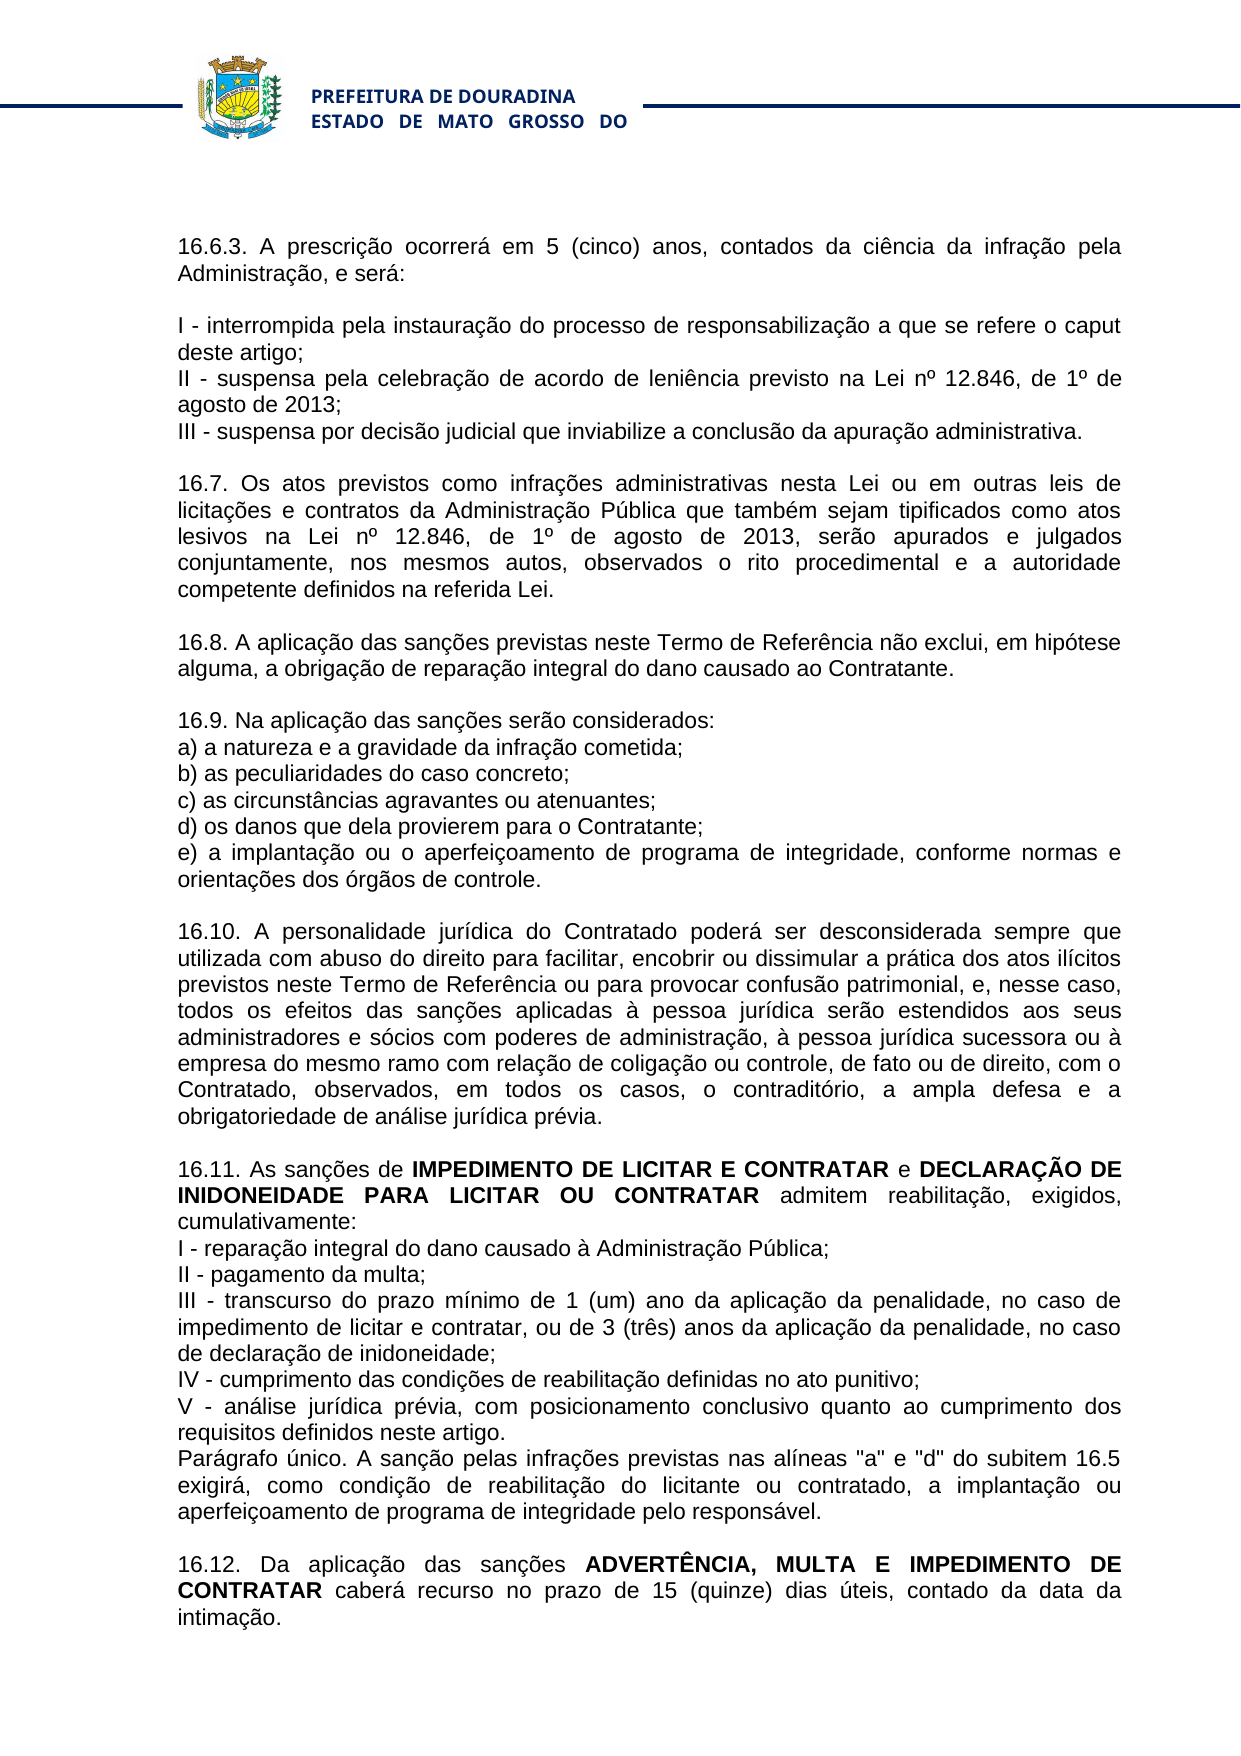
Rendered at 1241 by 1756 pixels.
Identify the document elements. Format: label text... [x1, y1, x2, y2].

text 16.10. A personalidade jurídica do Contratado poderá ser desconsiderada sempre que utilizada com abuso do direito para facilitar, encobrir ou dissimular a prática dos atos ilícitos previstos neste Termo de Referência ou para provocar confusão patrimonial, e, nesse caso, todos os efeitos das sanções aplicadas à pessoa jurídica serão estendidos aos seus administradores e sócios com poderes de administração, à pessoa jurídica sucessora ou à empresa do mesmo ramo com relação de coligação ou controle, de fato ou de direito, com o Contratado, observados, em todos os casos, o contraditório, a ampla defesa e a obrigatoriedade de análise jurídica prévia. [177, 918, 1122, 1129]
text IV - cumprimento das condições de reabilitação definidas no ato punitivo; [177, 1366, 1122, 1393]
text 16.6.3. A prescrição ocorrerá em 5 (cinco) anos, contados da ciência da infração pela Administração, e será: [177, 233, 1122, 286]
text 16.12. Da aplicação das sanções ADVERTÊNCIA, MULTA E IMPEDIMENTO DE CONTRATAR caberá recurso no prazo de 15 (quinze) dias úteis, contado da data da intimação. [177, 1551, 1122, 1630]
text a) a natureza e a gravidade da infração cometida; [177, 734, 1122, 760]
text III - suspensa por decisão judicial que inviabilize a conclusão da apuração administrativa. [177, 418, 1122, 444]
text I - reparação integral do dano causado à Administração Pública; [177, 1234, 1122, 1261]
text Parágrafo único. A sanção pelas infrações previstas nas alíneas "a" e "d" do subitem 16.5 exigirá, como condição de reabilitação do licitante ou contratado, a implantação ou aperfeiçoamento de programa de integridade pelo responsável. [177, 1445, 1122, 1524]
text b) as peculiaridades do caso concreto; [177, 760, 1122, 787]
text 16.11. As sanções de IMPEDIMENTO DE LICITAR E CONTRATAR e DECLARAÇÃO DE INIDONEIDADE PARA LICITAR OU CONTRATAR admitem reabilitação, exigidos, cumulativamente: [177, 1156, 1122, 1234]
picture [182, 50, 297, 153]
text II - suspensa pela celebração de acordo de leniência previsto na Lei nº 12.846, de 1º de agosto de 2013; [177, 365, 1122, 418]
text d) os danos que dela provierem para o Contratante; [177, 813, 1122, 839]
text V - análise jurídica prévia, com posicionamento conclusivo quanto ao cumprimento dos requisitos definidos neste artigo. [177, 1393, 1122, 1445]
text III - transcurso do prazo mínimo de 1 (um) ano da aplicação da penalidade, no caso de impedimento de licitar e contratar, ou de 3 (três) anos da aplicação da penalidade, no caso de declaração de inidoneidade; [177, 1287, 1122, 1366]
text 16.7. Os atos previstos como infrações administrativas nesta Lei ou em outras leis de licitações e contratos da Administração Pública que também sejam tipificados como atos lesivos na Lei nº 12.846, de 1º de agosto de 2013, serão apurados e julgados conjuntamente, nos mesmos autos, observados o rito procedimental e a autoridade competente definidos na referida Lei. [177, 470, 1122, 602]
text 16.8. A aplicação das sanções previstas neste Termo de Referência não exclui, em hipótese alguma, a obrigação de reparação integral do dano causado ao Contratante. [177, 628, 1122, 681]
text 16.9. Na aplicação das sanções serão considerados: [177, 707, 1122, 734]
text c) as circunstâncias agravantes ou atenuantes; [177, 787, 1122, 813]
text II - pagamento da multa; [177, 1261, 1122, 1287]
text I - interrompida pela instauração do processo de responsabilização a que se refere o caput deste artigo; [177, 312, 1122, 365]
text e) a implantação ou o aperfeiçoamento de programa de integridade, conforme normas e orientações dos órgãos de controle. [177, 839, 1122, 892]
